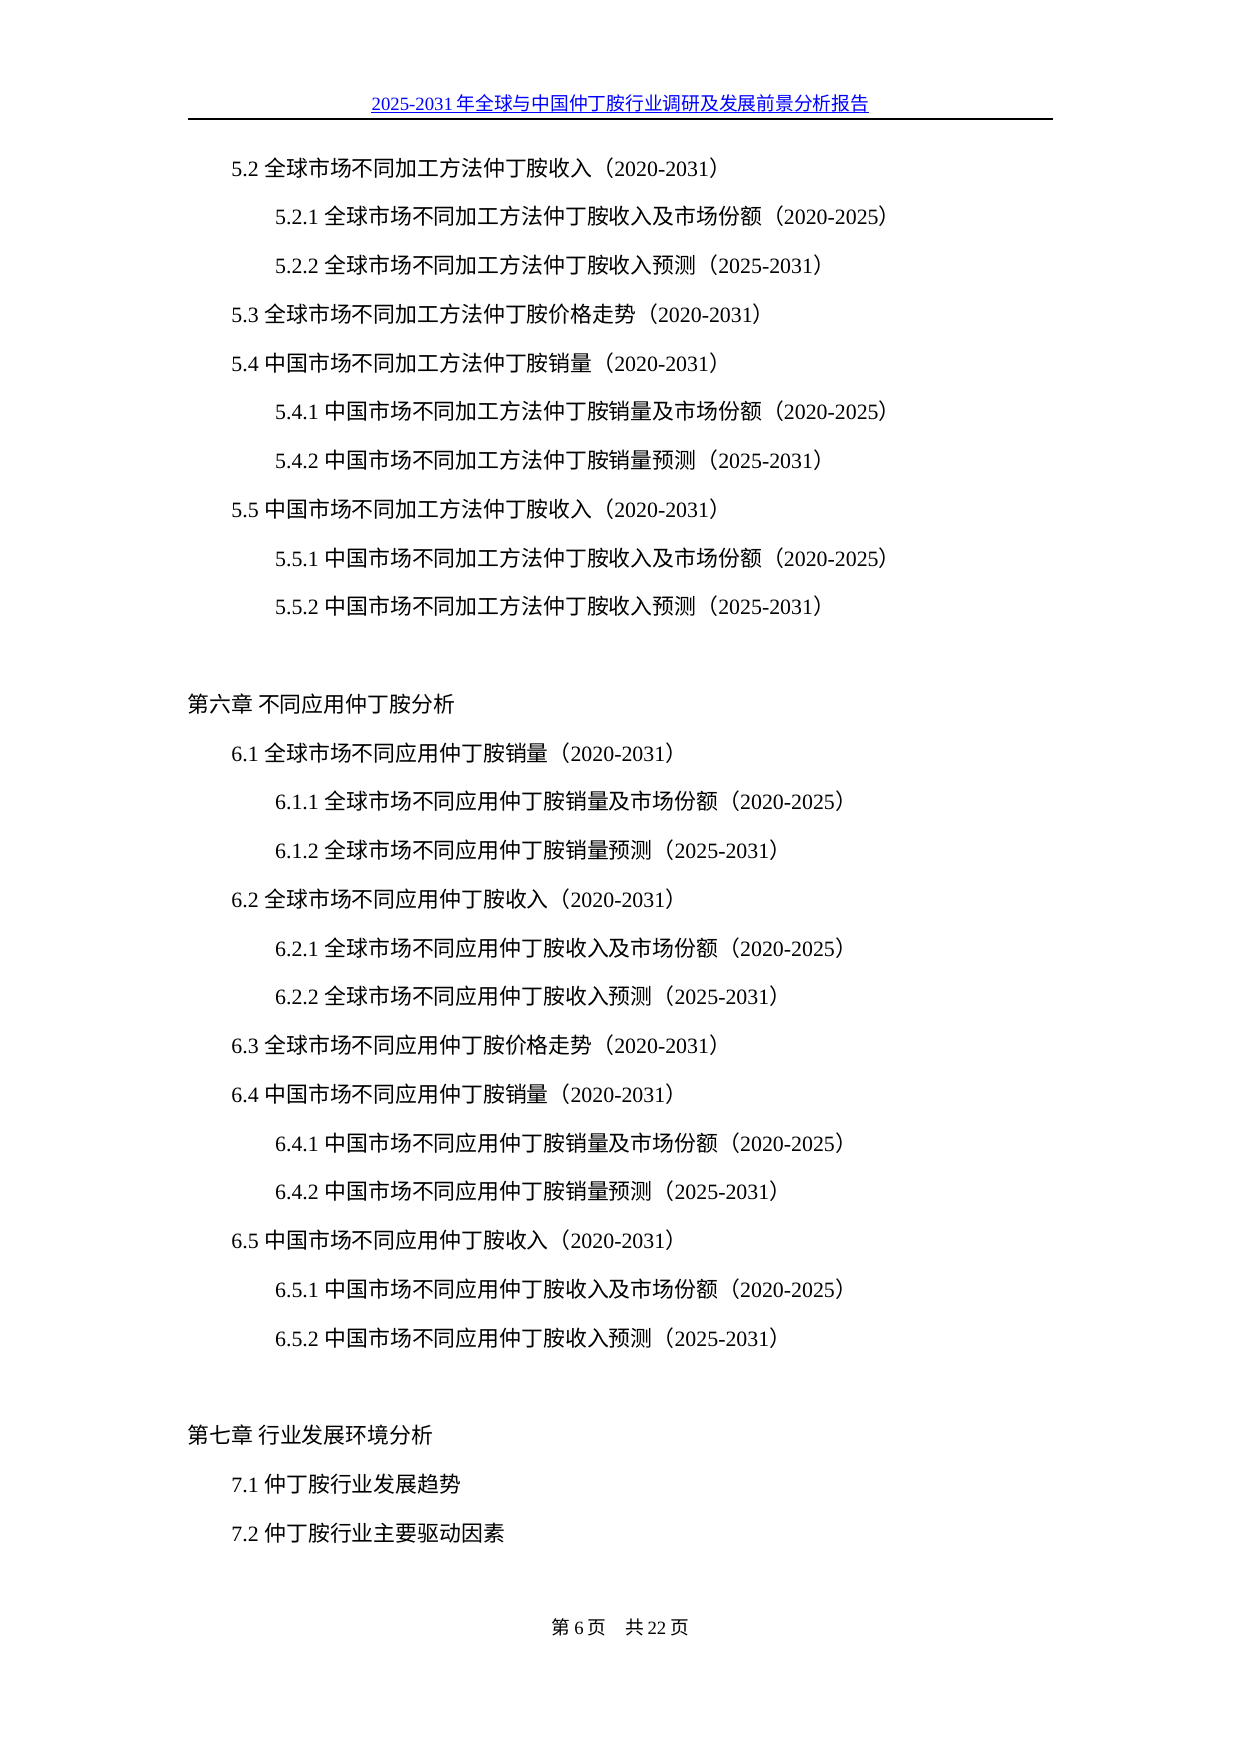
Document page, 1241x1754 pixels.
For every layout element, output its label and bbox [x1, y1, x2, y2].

text [187, 150, 1053, 1548]
